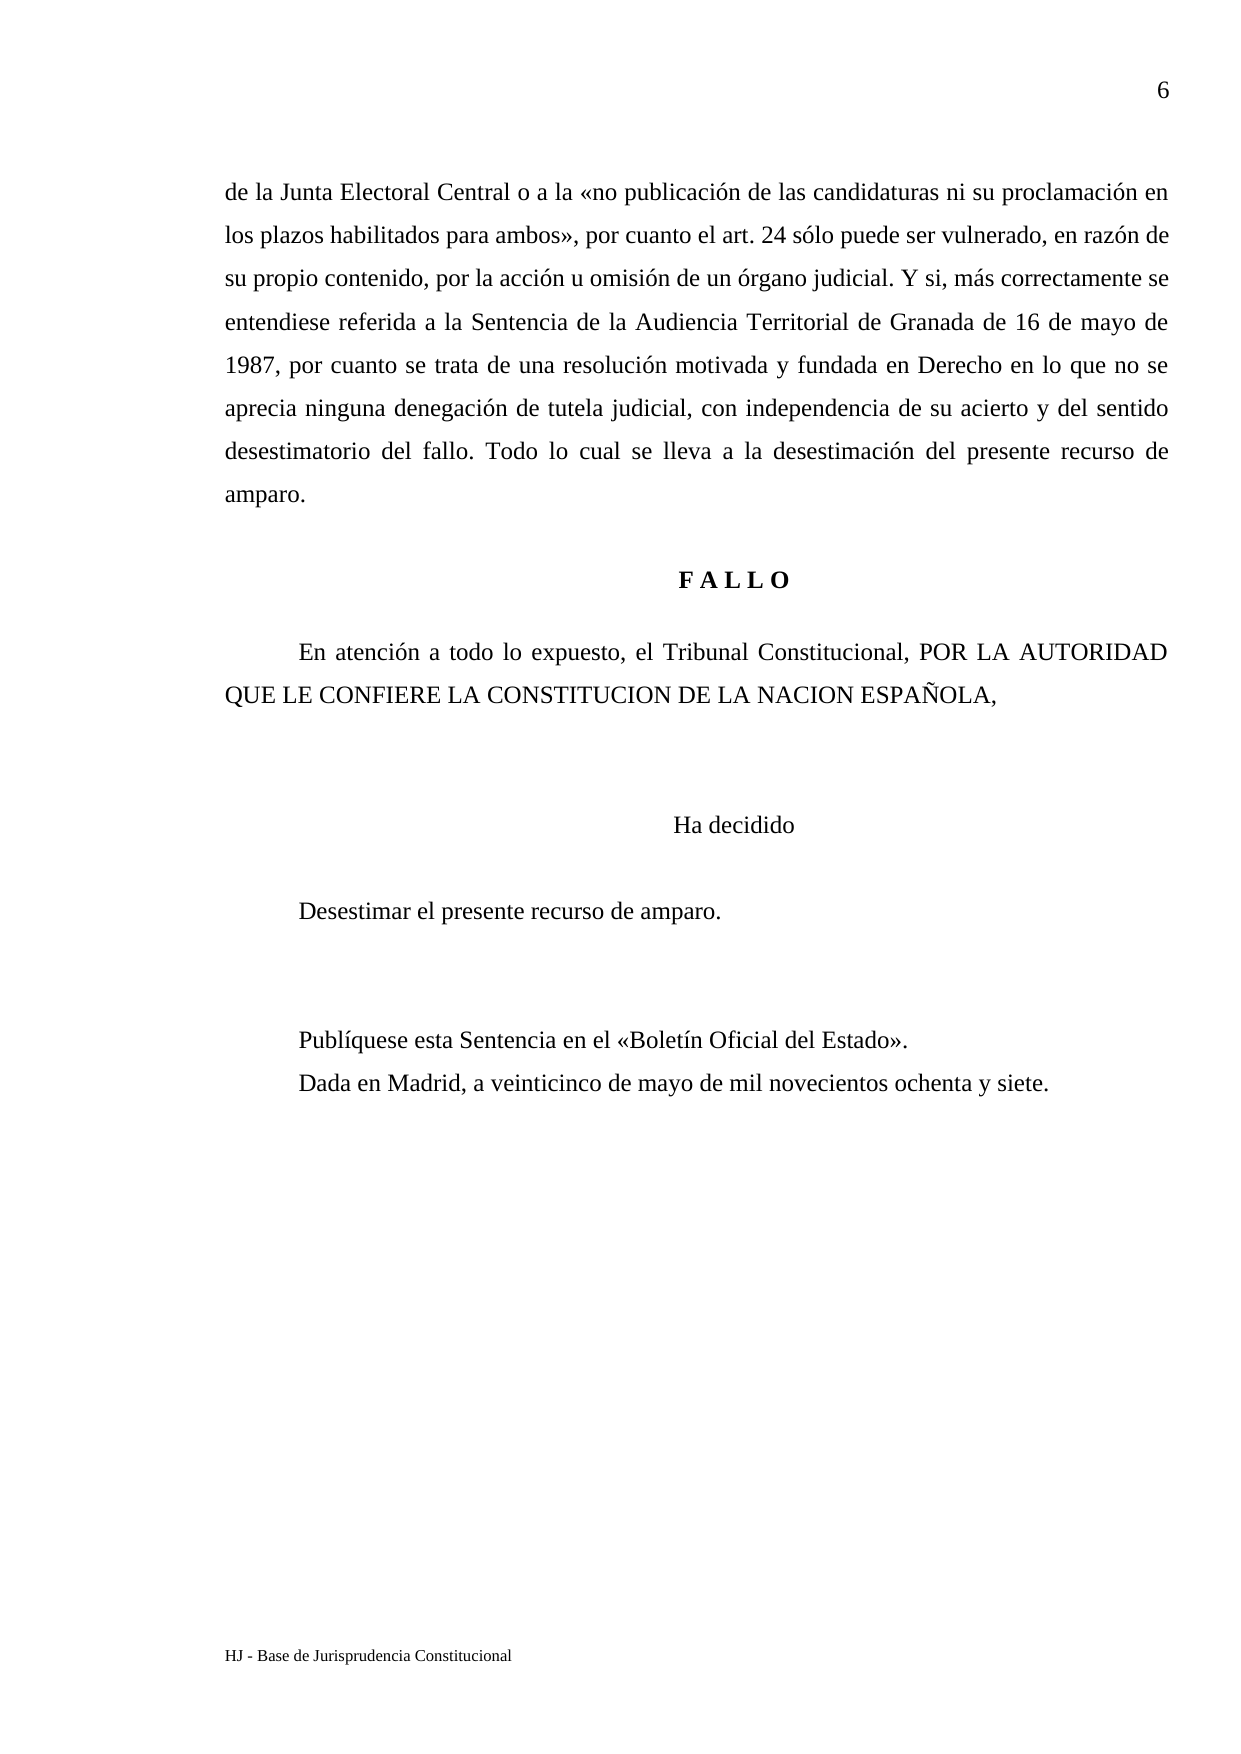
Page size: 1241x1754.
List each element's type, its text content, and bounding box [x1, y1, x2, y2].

text Desestimar el presente recurso de amparo. [224, 896, 1169, 925]
text Dada en Madrid, a veinticinco de mayo de mil novecientos ochenta y siete. [224, 1068, 1169, 1097]
text En atención a todo lo expuesto, el Tribunal Constitucional, POR LA AUTORIDAD QUE LE CONFIERE LA CONSTITUCION DE LA NACION ESPAÑOLA, [224, 637, 1169, 709]
subtitle F A L L O [224, 565, 1169, 594]
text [224, 177, 1169, 508]
text Publíquese esta Sentencia en el «Boletín Oficial del Estado». [224, 1025, 1169, 1054]
text Ha decidido [224, 810, 1169, 838]
